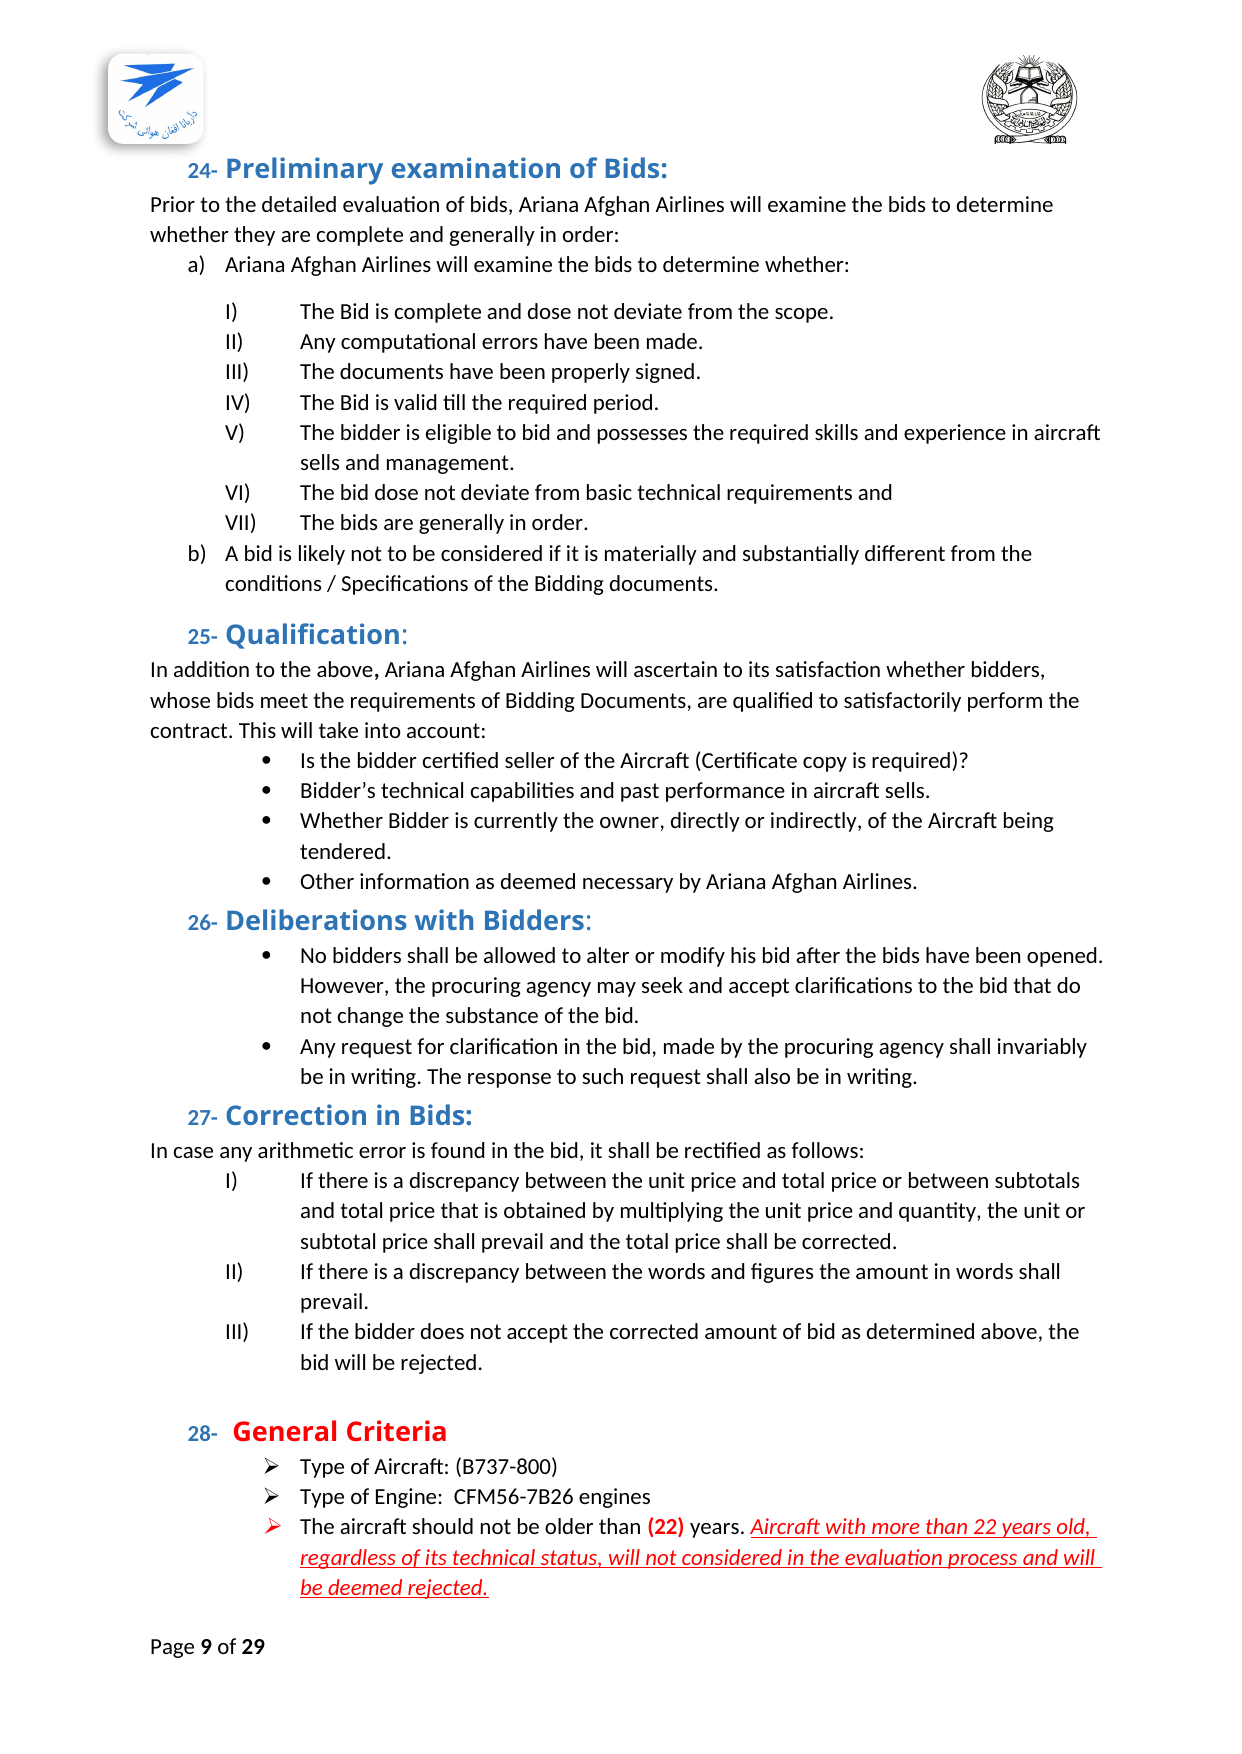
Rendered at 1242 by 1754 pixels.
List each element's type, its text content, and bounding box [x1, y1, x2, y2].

subtitle Qualification: [187, 616, 1106, 653]
list Type of Aircraft: (B737-800) [262, 1452, 1106, 1480]
text Prior to the detailed evaluation of bids, Ariana Afghan Airlines will examine the bids to determine whether they are complete and generally in order: [150, 190, 1106, 248]
list The bidder is eligible to bid and possesses the required skills and experience in aircraft sells and management. [225, 418, 1106, 476]
list The documents have been properly signed. [225, 357, 1106, 386]
list The aircraft should not be older than (22) years. Aircraft with more than 22 years old, regardless of its technical status, will not considered in the evaluation process and will be deemed rejected. [262, 1512, 1106, 1601]
list The Bid is complete and dose not deviate from the scope. [225, 297, 1106, 325]
subtitle Preliminary examination of Bids: [187, 150, 1106, 187]
list No bidders shall be allowed to alter or modify his bid after the bids have been opened. However, the procuring agency may seek and accept clarifications to the bid that do not change the substance of the bid. [262, 941, 1106, 1030]
list If the bidder does not accept the corrected amount of bid as determined above, the bid will be rejected. [225, 1317, 1106, 1376]
list The Bid is valid till the required period. [225, 388, 1106, 416]
picture [981, 55, 1078, 144]
list Is the bidder certified seller of the Aircraft (Certificate copy is required)? [262, 746, 1106, 774]
list Whether Bidder is currently the owner, directly or indirectly, of the Aircraft being tendered. [262, 807, 1106, 865]
list Bidder’s technical capabilities and past performance in aircraft sells. [262, 776, 1106, 804]
subtitle General Criteria [187, 1412, 1106, 1449]
picture [108, 53, 204, 144]
list The bids are generally in order. [225, 508, 1106, 537]
list Any computational errors have been made. [225, 327, 1106, 355]
list Other information as deemed necessary by Ariana Afghan Airlines. [262, 867, 1106, 895]
list Any request for clarification in the bid, made by the procuring agency shall invariably be in writing. The response to such request shall also be in writing. [262, 1032, 1106, 1090]
list If there is a discrepancy between the unit price and total price or between subtotals and total price that is obtained by multiplying the unit price and quantity, the unit or subtotal price shall prevail and the total price shall be corrected. [225, 1166, 1106, 1255]
list If there is a discrepancy between the words and figures the amount in words shall prevail. [225, 1257, 1106, 1315]
list Ariana Afghan Airlines will examine the bids to determine whether: [187, 250, 1106, 278]
list The bid dose not deviate from basic technical requirements and [225, 478, 1106, 506]
list Type of Engine: CFM56-7B26 engines [262, 1482, 1106, 1510]
text In case any arithmetic error is found in the bid, it shall be rectified as follows: [150, 1136, 1106, 1164]
list A bid is likely not to be considered if it is materially and substantially different from the conditions / Specifications of the Bidding documents. [187, 539, 1106, 597]
subtitle Correction in Bids: [187, 1096, 1106, 1133]
subtitle Deliberations with Bidders: [187, 901, 1106, 938]
text In addition to the above, Ariana Afghan Airlines will ascertain to its satisfaction whether bidders, whose bids meet the requirements of Bidding Documents, are qualified to satisfactorily perform the contract. This will take into account: [150, 656, 1106, 744]
